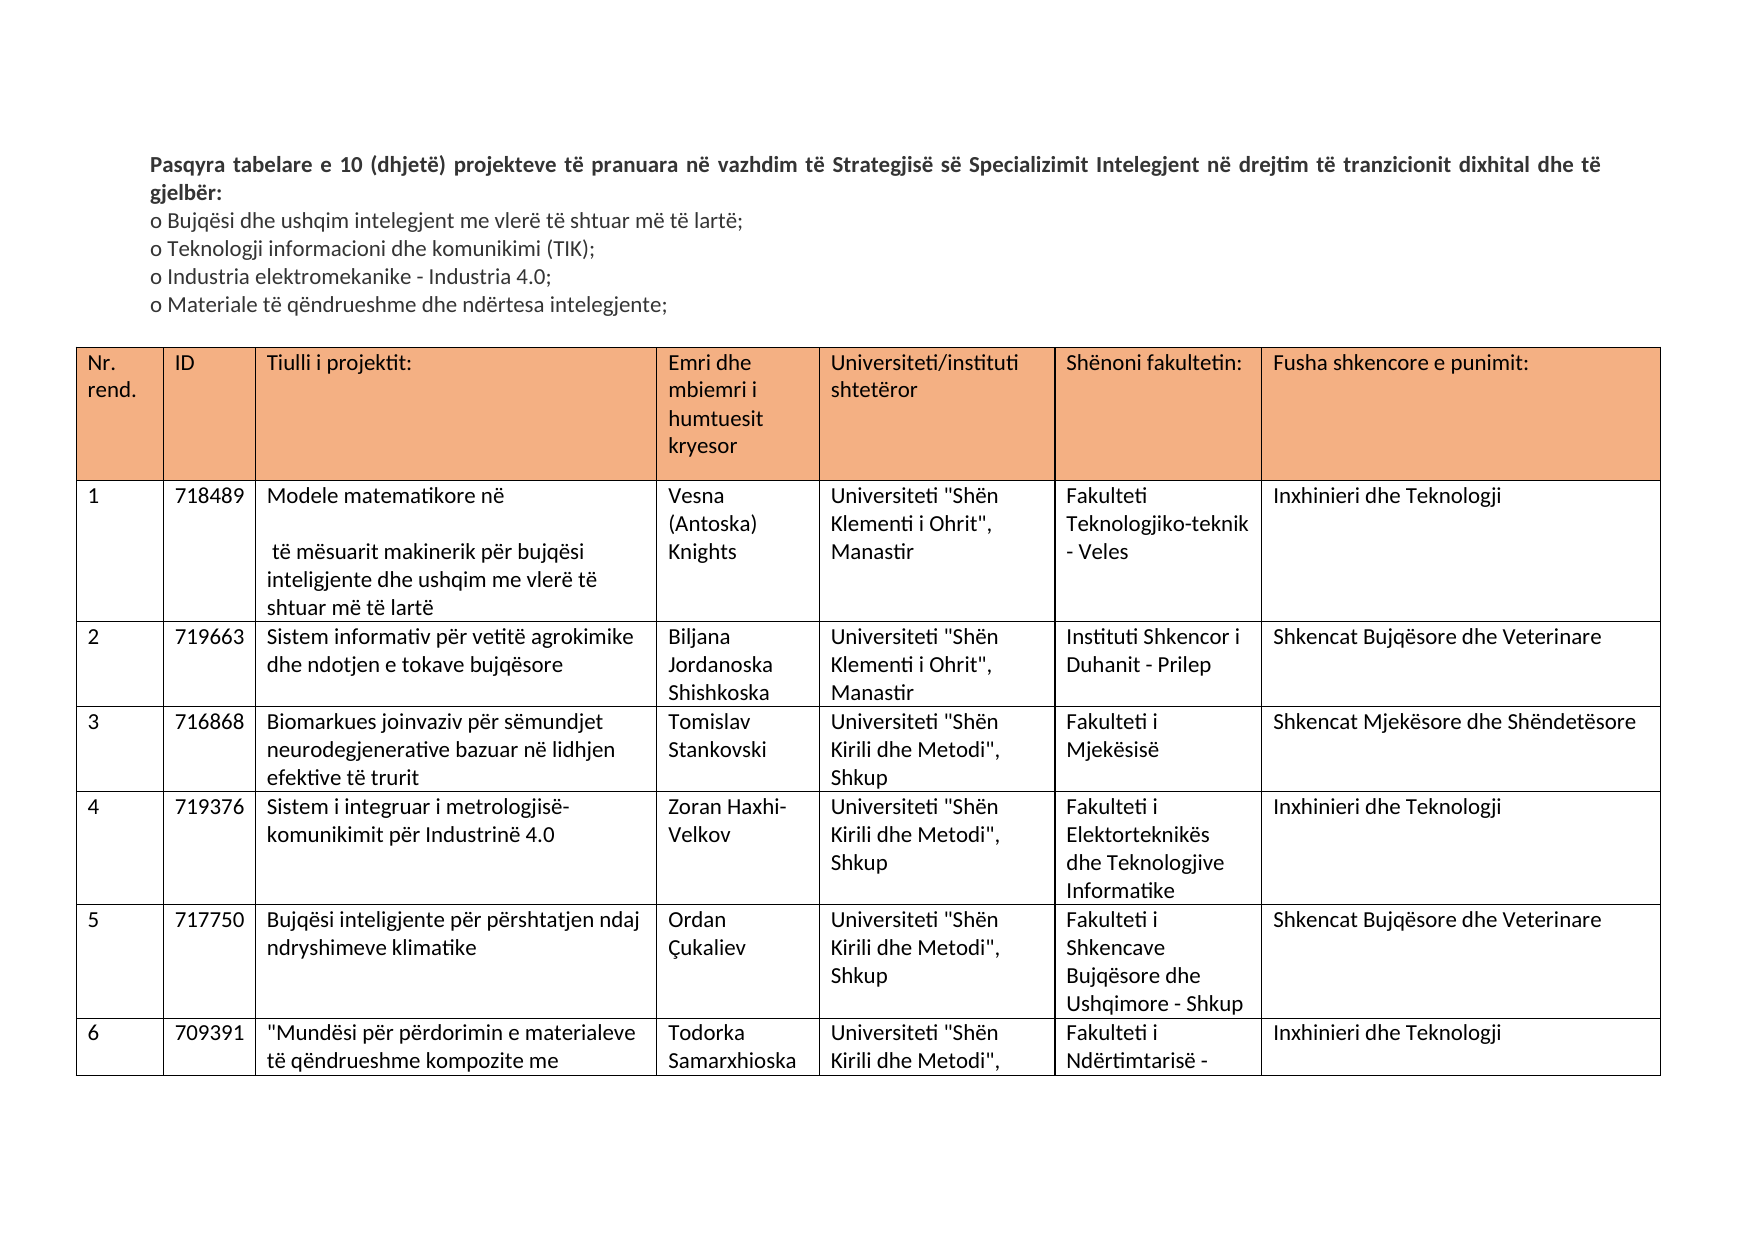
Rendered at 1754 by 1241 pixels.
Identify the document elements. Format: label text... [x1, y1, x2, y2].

table_cell 717750 [164, 905, 255, 1017]
table_cell 4 [77, 792, 163, 904]
table_header Emri dhe mbiemri i humtuesit kryesor [657, 348, 819, 480]
table_cell 2 [77, 622, 163, 706]
table_header Tiulli i projektit: [256, 348, 656, 480]
table_cell 716868 [164, 707, 255, 791]
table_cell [256, 1019, 656, 1074]
table_cell 709391 [164, 1019, 255, 1074]
table_cell Universiteti "Shën Kirili dhe Metodi", Shkup [820, 707, 1054, 791]
table_cell Vesna (Antoska) Knights [657, 481, 819, 621]
table_header Universiteti/instituti shtetëror [820, 348, 1054, 480]
table_cell 719663 [164, 622, 255, 706]
table_cell Biomarkues joinvaziv për sëmundjet neurodegjenerative bazuar në lidhjen efektive të trurit [256, 707, 656, 791]
text o Industria elektromekanike - Industria 4.0; [150, 262, 1604, 290]
table_cell 719376 [164, 792, 255, 904]
text o Bujqësi dhe ushqim intelegjent me vlerë të shtuar më të lartë; [150, 206, 1604, 234]
text o Materiale të qëndrueshme dhe ndërtesa intelegjente; [150, 290, 1604, 318]
table_cell Sistem informativ për vetitë agrokimike dhe ndotjen e tokave bujqësore [256, 622, 656, 706]
table_cell Shkencat Bujqësore dhe Veterinare [1262, 622, 1660, 706]
table_cell Ordan Çukaliev [657, 905, 819, 1017]
table_cell Fakulteti i Shkencave Bujqësore dhe Ushqimore - Shkup [1056, 905, 1261, 1017]
table_cell Sistem i integruar i metrologjisë-komunikimit për Industrinë 4.0 [256, 792, 656, 904]
table_cell Biljana Jordanoska Shishkoska [657, 622, 819, 706]
table_cell Fakulteti i Mjekësisë [1056, 707, 1261, 791]
table_cell 5 [77, 905, 163, 1017]
table_cell Universiteti "Shën Klementi i Ohrit", Manastir [820, 481, 1054, 621]
table_cell Universiteti "Shën Kirili dhe Metodi", Shkup [820, 792, 1054, 904]
table_cell Bujqësi inteligjente për përshtatjen ndaj ndryshimeve klimatike [256, 905, 656, 1017]
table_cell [657, 1019, 819, 1074]
table_cell 1 [77, 481, 163, 621]
text Pasqyra tabelare e 10 (dhjetë) projekteve të pranuara në vazhdim të Strategjisë së Specializimit Intelegjent në drejtim të tranzicionit dixhital dhe të gjelbër: [150, 150, 1604, 206]
table_cell Zoran Haxhi-Velkov [657, 792, 819, 904]
text o Teknologji informacioni dhe komunikimi (TIK); [150, 234, 1604, 262]
table_cell Universiteti "Shën Klementi i Ohrit", Manastir [820, 622, 1054, 706]
table_cell Inxhinieri dhe Teknologji [1262, 792, 1660, 904]
table_header Fusha shkencore e punimit: [1262, 348, 1660, 480]
table_header Nr. rend. [77, 348, 163, 480]
table_header Shënoni fakultetin: [1056, 348, 1261, 480]
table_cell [1056, 1019, 1261, 1074]
table_cell Modele matematikore në të mësuarit makinerik për bujqësi inteligjente dhe ushqim me vlerë të shtuar më të lartë [256, 481, 656, 621]
table_cell 6 [77, 1019, 163, 1074]
table_cell Fakulteti i Elektorteknikës dhe Teknologjive Informatike [1056, 792, 1261, 904]
table_cell Shkencat Mjekësore dhe Shëndetësore [1262, 707, 1660, 791]
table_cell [1262, 1019, 1660, 1074]
table_cell 3 [77, 707, 163, 791]
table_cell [820, 1019, 1054, 1074]
table_cell Instituti Shkencor i Duhanit - Prilep [1056, 622, 1261, 706]
table_cell 718489 [164, 481, 255, 621]
table_cell Shkencat Bujqësore dhe Veterinare [1262, 905, 1660, 1017]
table_header ID [164, 348, 255, 480]
table_cell Inxhinieri dhe Teknologji [1262, 481, 1660, 621]
table_cell Universiteti "Shën Kirili dhe Metodi", Shkup [820, 905, 1054, 1017]
table_cell Fakulteti Teknologjiko-teknik - Veles [1056, 481, 1261, 621]
table_cell Tomislav Stankovski [657, 707, 819, 791]
